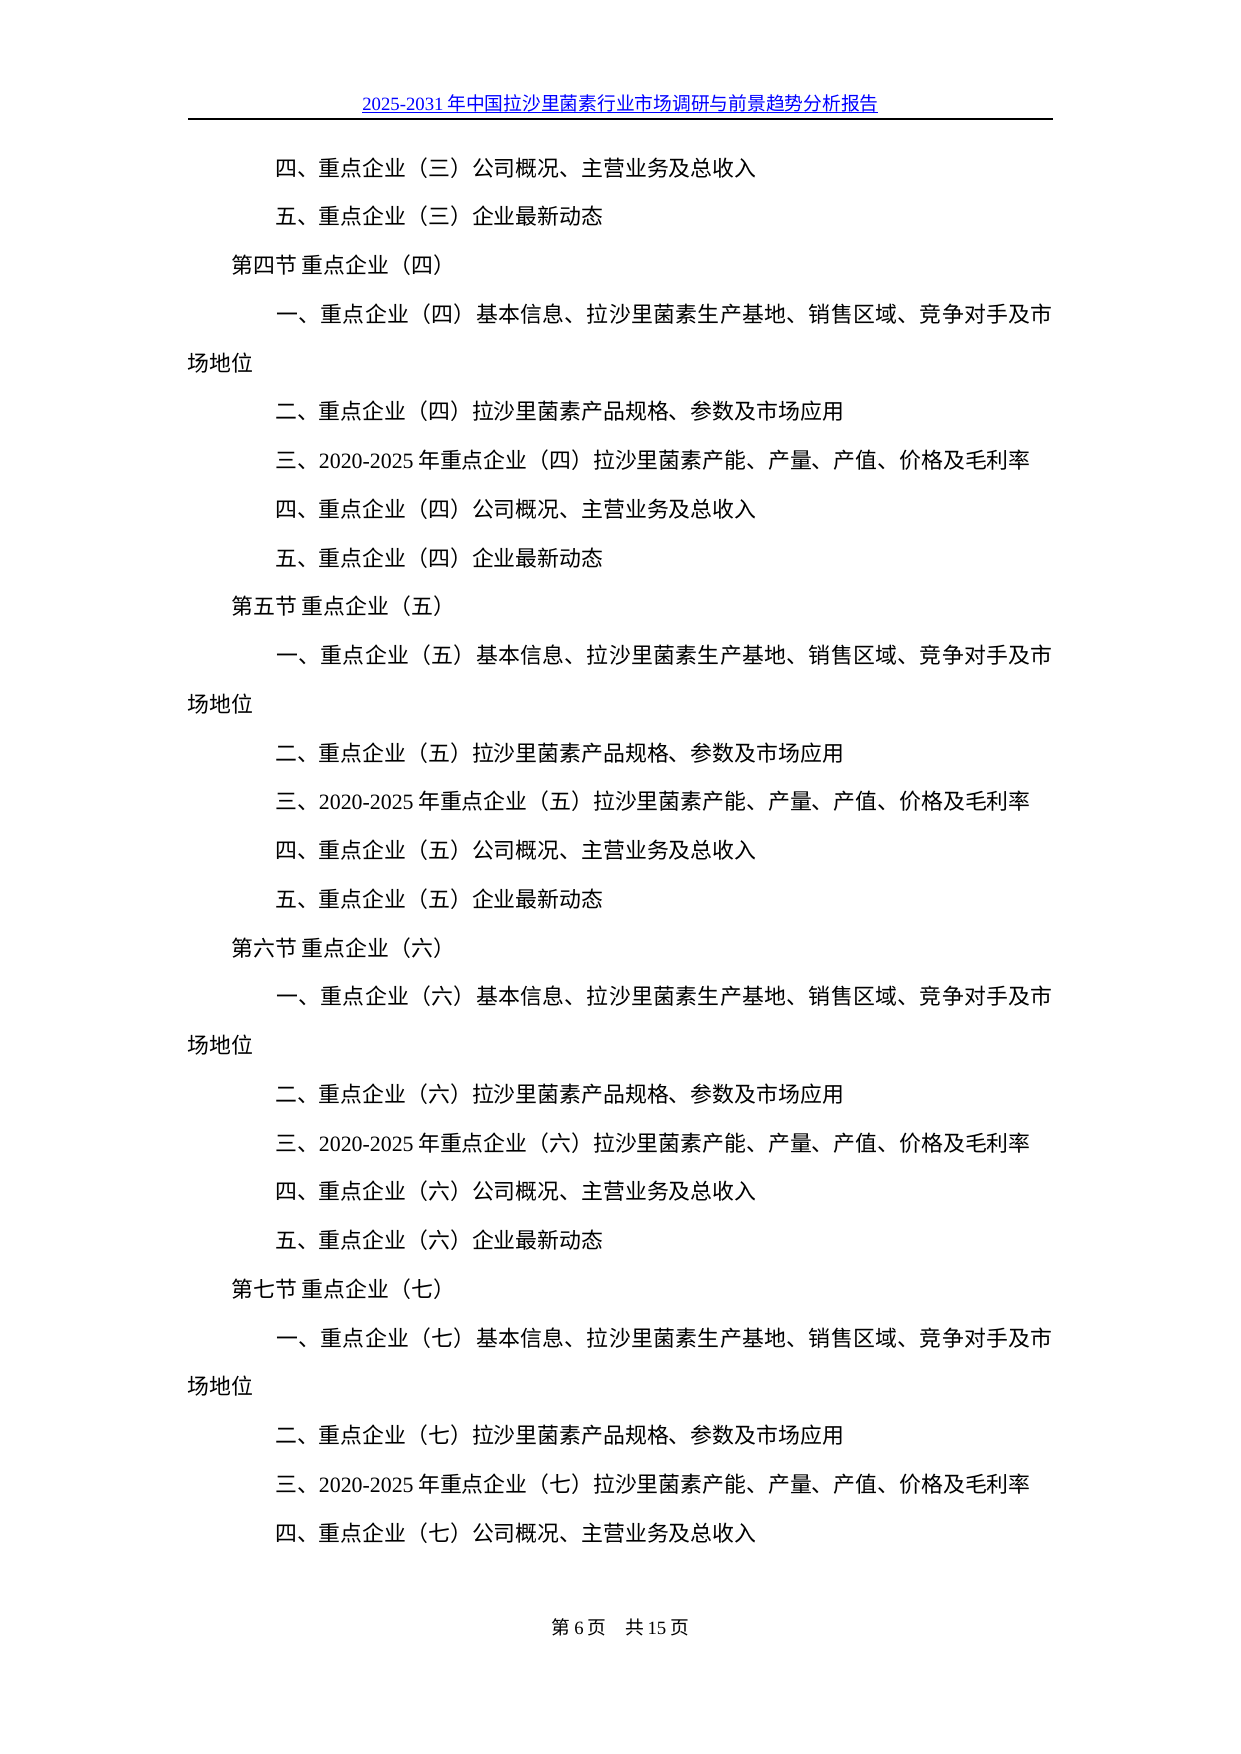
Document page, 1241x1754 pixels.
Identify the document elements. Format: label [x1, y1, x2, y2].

text [187, 150, 1053, 1548]
